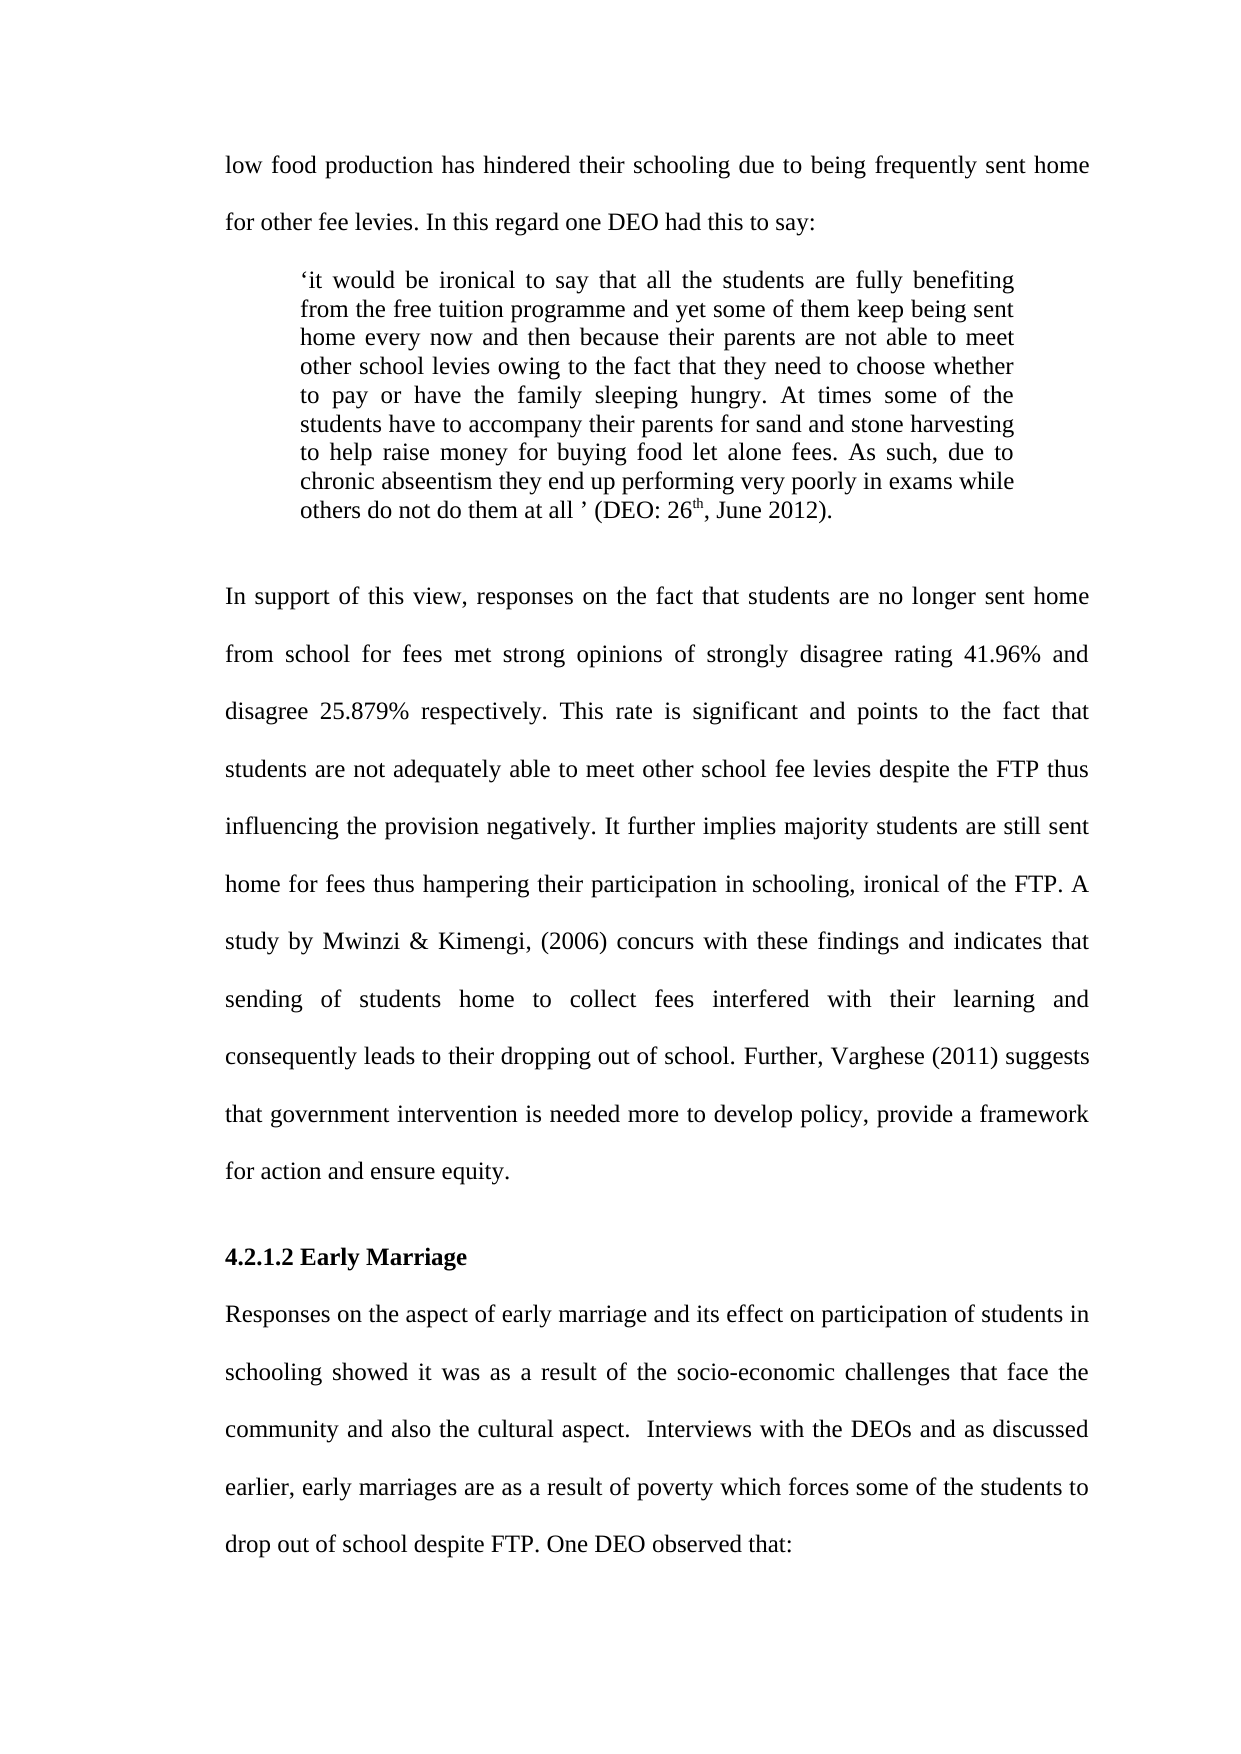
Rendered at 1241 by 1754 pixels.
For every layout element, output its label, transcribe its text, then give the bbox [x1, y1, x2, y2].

text In support of this view, responses on the fact that students are no longer sent home from school for fees met strong opinions of strongly disagree rating 41.96% and disagree 25.879% respectively. This rate is significant and points to the fact that students are not adequately able to meet other school fee levies despite the FTP thus influencing the provision negatively. It further implies majority students are still sent home for fees thus hampering their participation in schooling, ironical of the FTP. A study by Mwinzi & Kimengi, (2006) concurs with these findings and indicates that sending of students home to collect fees interfered with their learning and consequently leads to their dropping out of school. Further, Varghese (2011) suggests that government intervention is needed more to develop policy, provide a framework for action and ensure equity. [225, 581, 1090, 1185]
list Early Marriage [225, 1242, 1090, 1271]
text Responses on the aspect of early marriage and its effect on participation of students in schooling showed it was as a result of the socio-economic challenges that face the community and also the cultural aspect. Interviews with the DEOs and as discussed earlier, early marriages are as a result of poverty which forces some of the students to drop out of school despite FTP. One DEO observed that: [225, 1299, 1090, 1558]
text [225, 150, 1090, 236]
text ‘it would be ironical to say that all the students are fully benefiting from the free tuition programme and yet some of them keep being sent home every now and then because their parents are not able to meet other school levies owing to the fact that they need to choose whether to pay or have the family sleeping hungry. At times some of the students have to accompany their parents for sand and stone harvesting to help raise money for buying food let alone fees. As such, due to chronic abseentism they end up performing very poorly in exams while others do not do them at all ’ (DEO: 26th, June 2012). [300, 265, 1015, 524]
